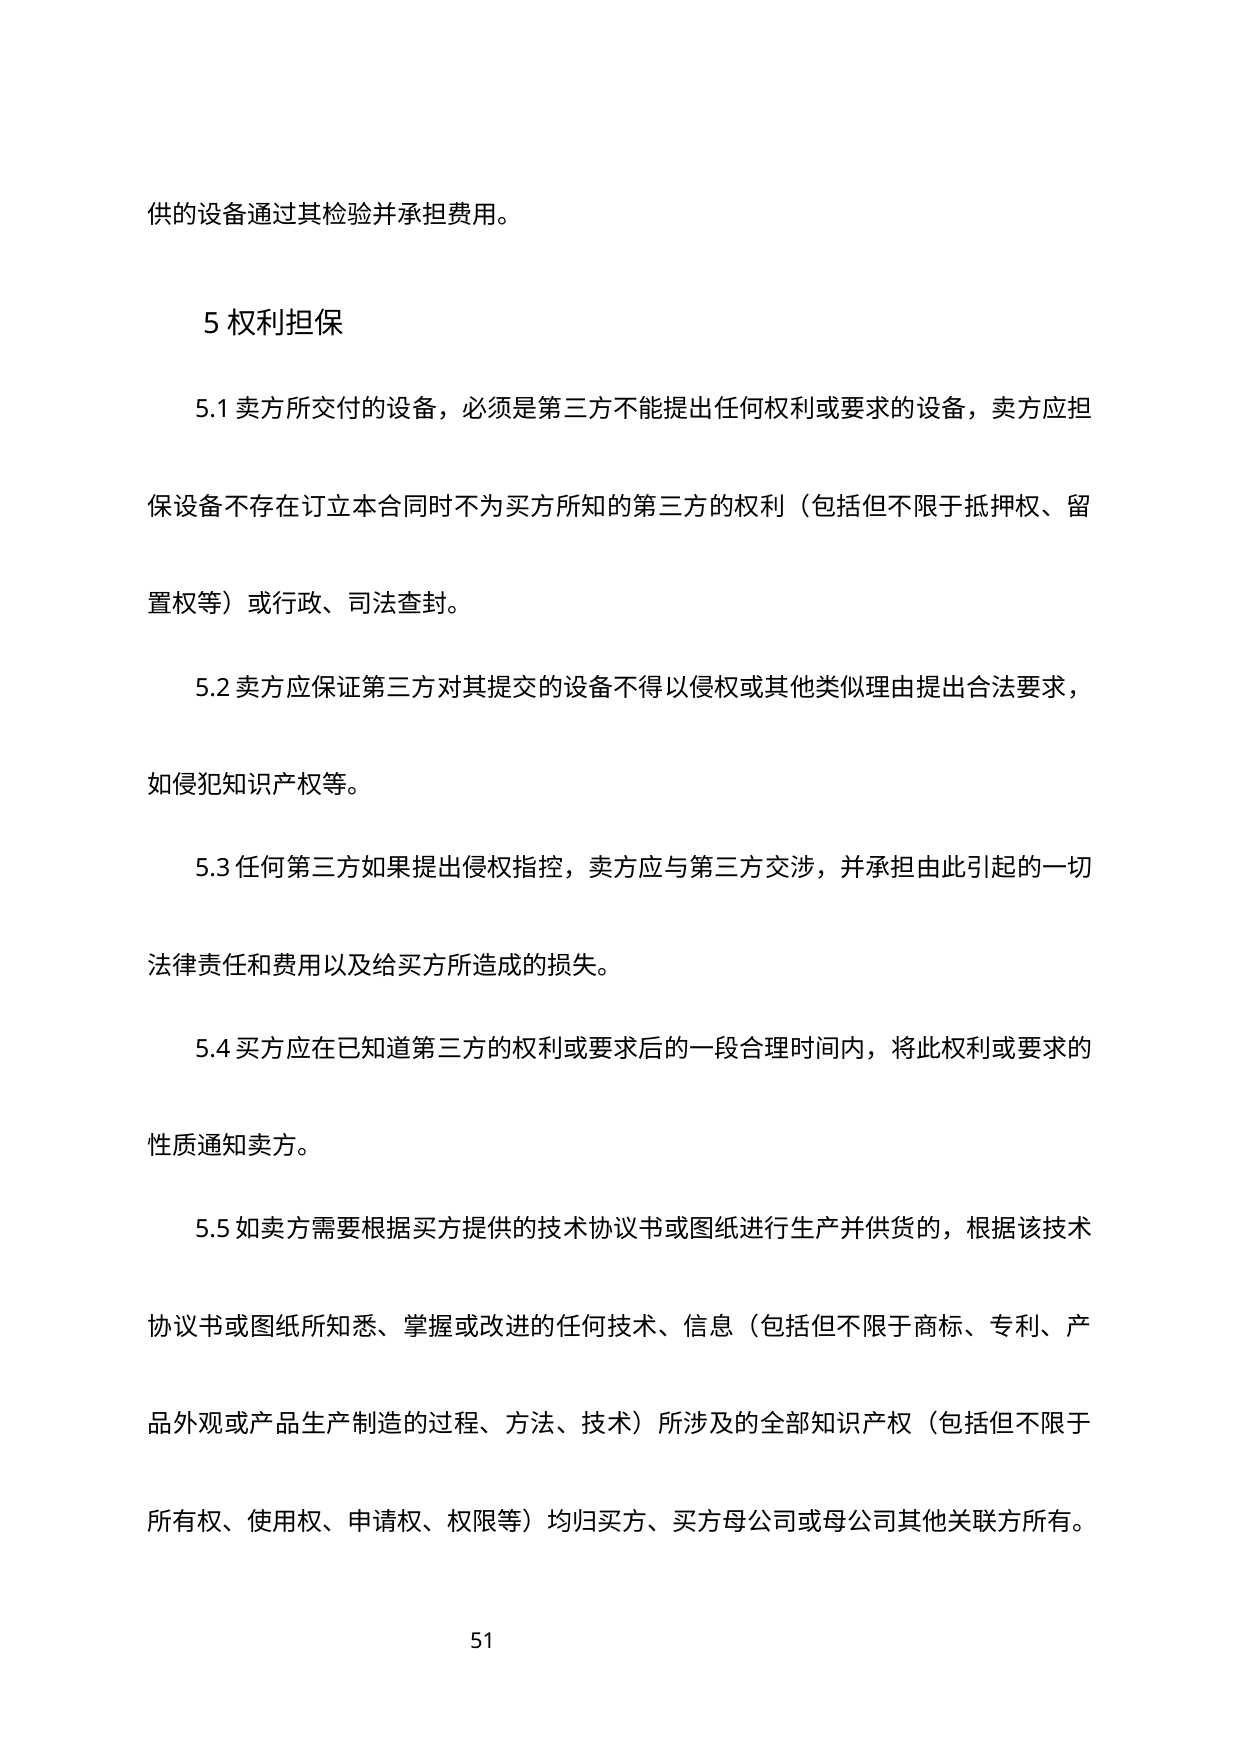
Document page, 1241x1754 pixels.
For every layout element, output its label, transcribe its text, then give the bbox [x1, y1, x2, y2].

subtitle 5 权利担保 [148, 288, 1092, 353]
text 5.3任何第三方如果提出侵权指控，卖方应与第三方交涉，并承担由此引起的一切法律责任和费用以及给买方所造成的损失。 [148, 833, 1092, 996]
text 5.4买方应在已知道第三方的权利或要求后的一段合理时间内，将此权利或要求的性质通知卖方。 [148, 1014, 1092, 1176]
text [148, 180, 1092, 245]
text 5.1卖方所交付的设备，必须是第三方不能提出任何权利或要求的设备，卖方应担保设备不存在订立本合同时不为买方所知的第三方的权利（包括但不限于抵押权、留置权等）或行政、司法查封。 [148, 374, 1092, 634]
text 5.5如卖方需要根据买方提供的技术协议书或图纸进行生产并供货的，根据该技术协议书或图纸所知悉、掌握或改进的任何技术、信息（包括但不限于商标、专利、产品外观或产品生产制造的过程、方法、技术）所涉及的全部知识产权（包括但不限于所有权、使用权、申请权、权限等）均归买方、买方母公司或母公司其他关联方所有。 [148, 1194, 1092, 1552]
text 5.2卖方应保证第三方对其提交的设备不得以侵权或其他类似理由提出合法要求，如侵犯知识产权等。 [148, 653, 1092, 815]
